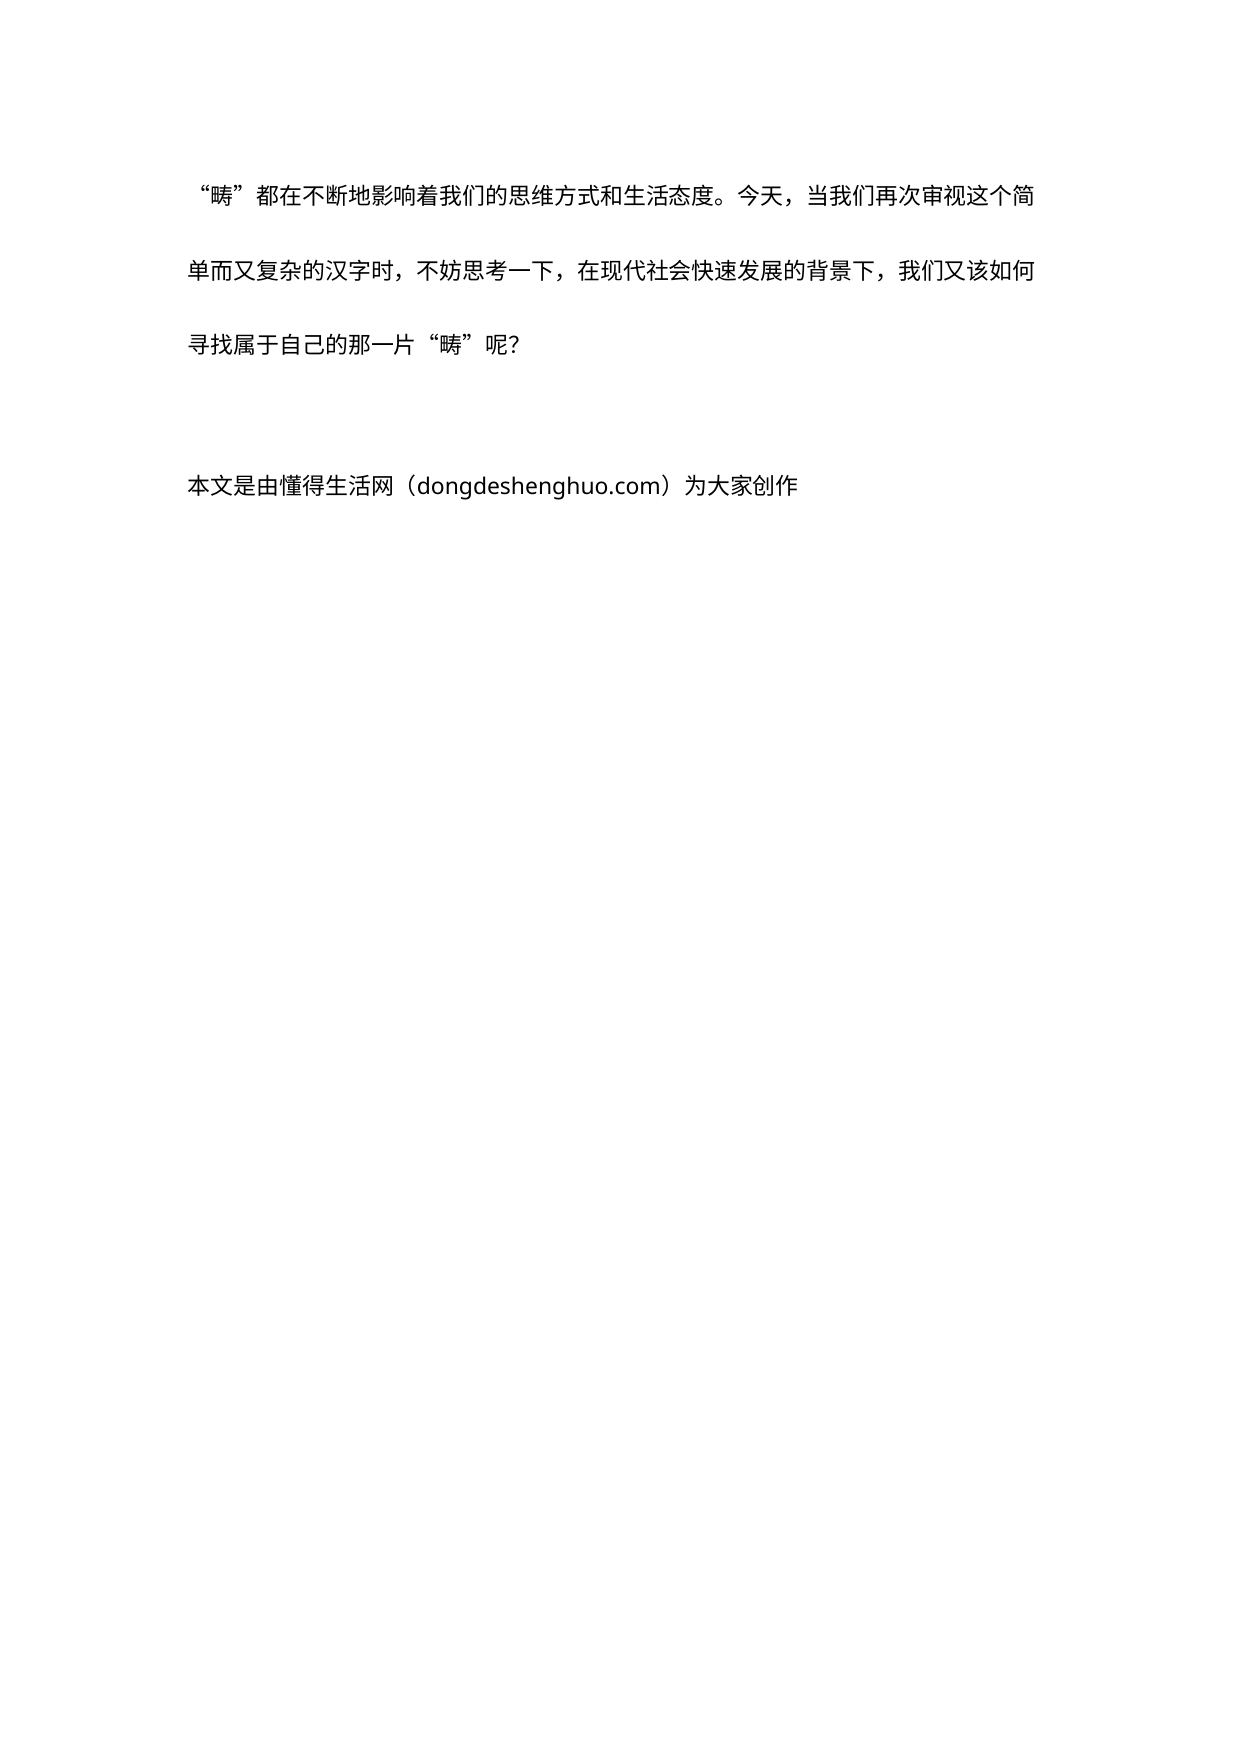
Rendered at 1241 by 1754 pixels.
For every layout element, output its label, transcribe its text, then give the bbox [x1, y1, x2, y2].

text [187, 162, 1053, 376]
text 本文是由懂得生活网（dongdeshenghuo.com）为大家创作 [187, 452, 1053, 517]
